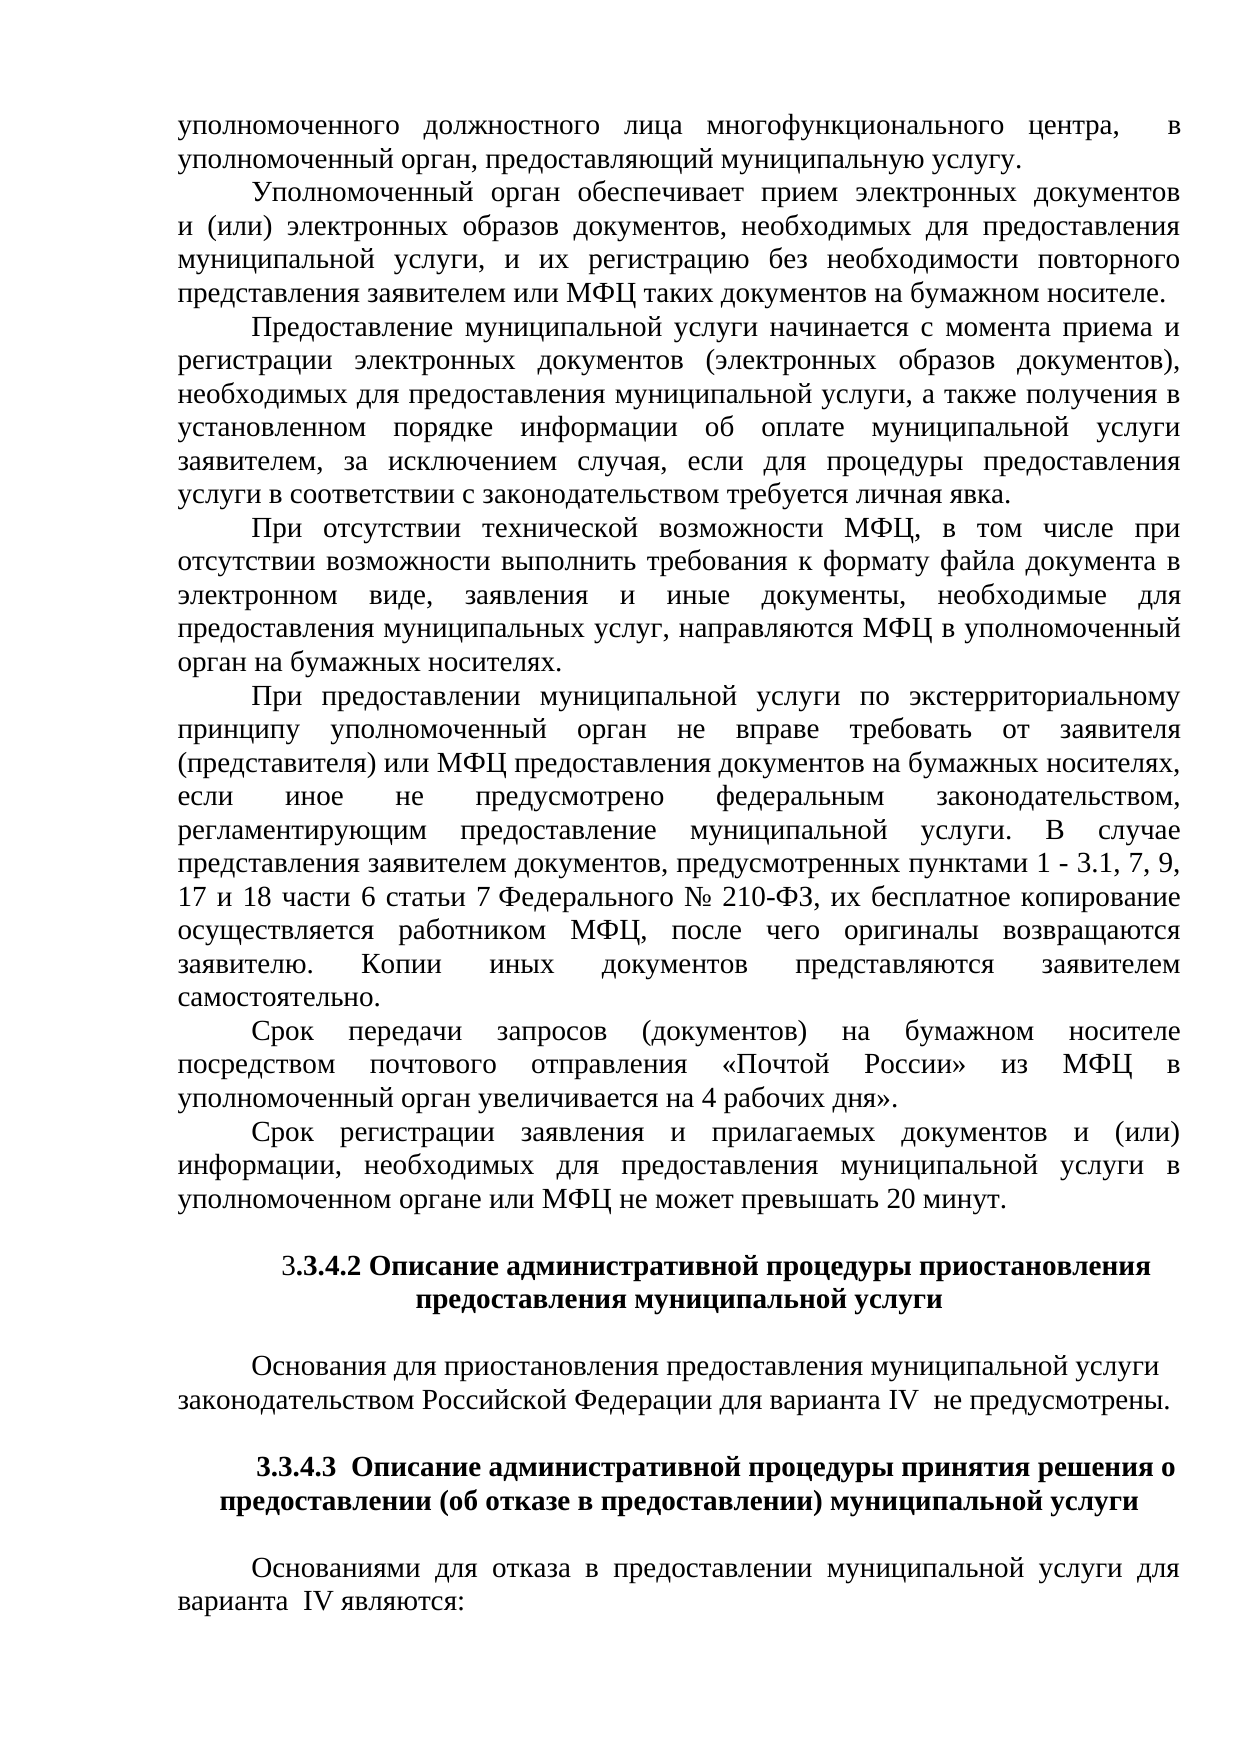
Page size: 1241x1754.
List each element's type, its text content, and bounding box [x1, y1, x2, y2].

text 3.3.4.2 Описание административной процедуры приостановления предоставления муниципальной услуги [177, 1248, 1181, 1315]
text 3.3.4.3 Описание административной процедуры принятия решения о предоставлении (об отказе в предоставлении) муниципальной услуги [177, 1449, 1181, 1516]
text При отсутствии технической возможности МФЦ, в том числе при отсутствии возможности выполнить требования к формату файла документа в электронном виде, заявления и иные документы, необходимые для предоставления муниципальных услуг, направляются МФЦ в уполномоченный орган на бумажных носителях. [177, 510, 1181, 678]
text Основания для приостановления предоставления муниципальной услуги законодательством Российской Федерации для варианта IV не предусмотрены. [177, 1348, 1181, 1416]
text Срок передачи запросов (документов) на бумажном носителе посредством почтового отправления «Почтой России» из МФЦ в уполномоченный орган увеличивается на 4 рабочих дня». [177, 1013, 1181, 1114]
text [177, 107, 1181, 174]
text Основаниями для отказа в предоставлении муниципальной услуги для варианта IV являются: [177, 1550, 1181, 1617]
text Уполномоченный орган обеспечивает прием электронных документов и (или) электронных образов документов, необходимых для предоставления муниципальной услуги, и их регистрацию без необходимости повторного представления заявителем или МФЦ таких документов на бумажном носителе. [177, 174, 1181, 309]
text Срок регистрации заявления и прилагаемых документов и (или) информации, необходимых для предоставления муниципальной услуги в уполномоченном органе или МФЦ не может превышать 20 минут. [177, 1114, 1181, 1214]
text При предоставлении муниципальной услуги по экстерриториальному принципу уполномоченный орган не вправе требовать от заявителя (представителя) или МФЦ предоставления документов на бумажных носителях, если иное не предусмотрено федеральным законодательством, регламентирующим предоставление муниципальной услуги. В случае представления заявителем документов, предусмотренных пунктами 1 - 3.1, 7, 9, 17 и 18 части 6 статьи 7 Федерального № 210-ФЗ, их бесплатное копирование осуществляется работником МФЦ, после чего оригиналы возвращаются заявителю. Копии иных документов представляются заявителем самостоятельно. [177, 678, 1181, 1013]
text Предоставление муниципальной услуги начинается с момента приема и регистрации электронных документов (электронных образов документов), необходимых для предоставления муниципальной услуги, а также получения в установленном порядке информации об оплате муниципальной услуги заявителем, за исключением случая, если для процедуры предоставления услуги в соответствии с законодательством требуется личная явка. [177, 309, 1181, 510]
